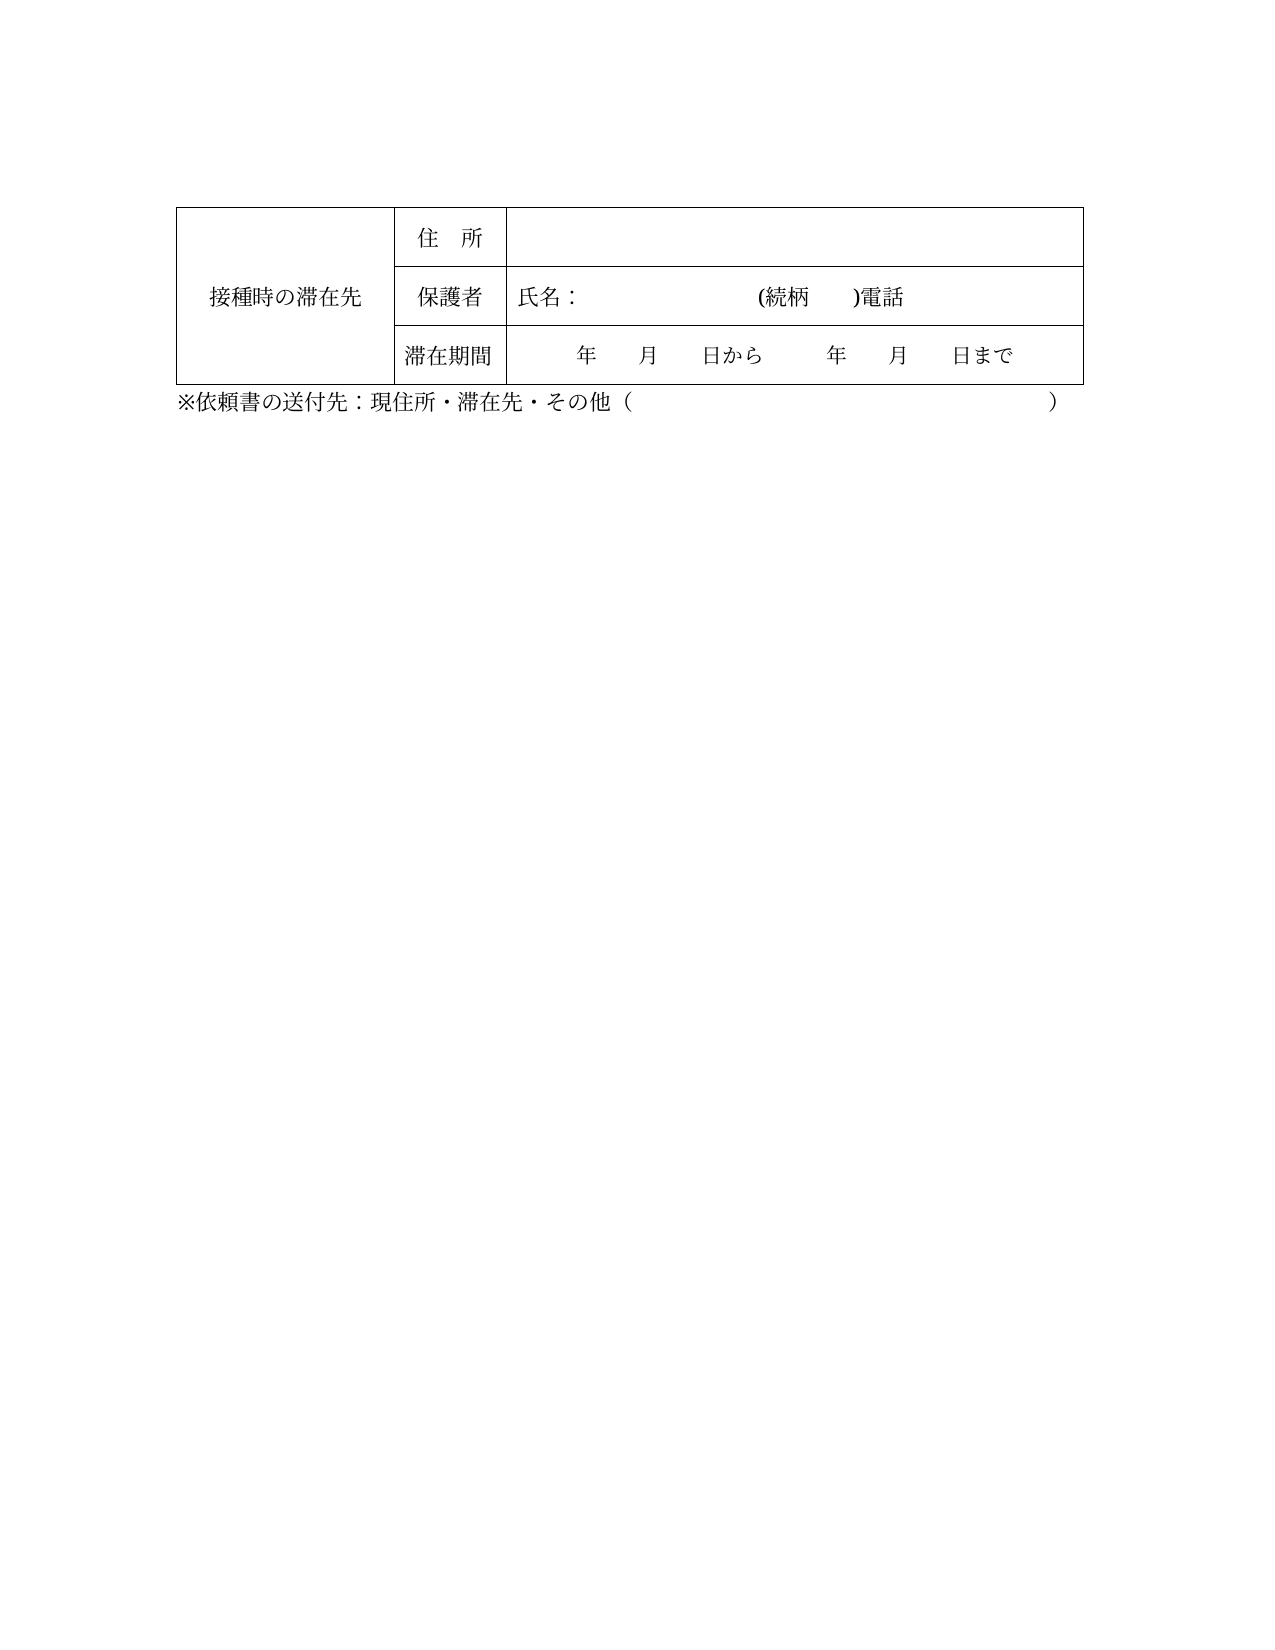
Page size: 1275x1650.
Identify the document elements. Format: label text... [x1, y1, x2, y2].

table_cell 住 所 [395, 208, 506, 266]
text ※依頼書の送付先：現住所・滞在先・その他（ ） [177, 385, 1098, 417]
table_cell 年 月 日から 年 月 日まで [507, 326, 1083, 384]
table_cell [507, 208, 1083, 266]
table_cell 保護者 [395, 267, 506, 325]
table_cell 接種時の滞在先 [177, 208, 394, 384]
table_cell 滞在期間 [395, 326, 506, 384]
table_cell 氏名： (続柄 )電話 [507, 267, 1083, 325]
